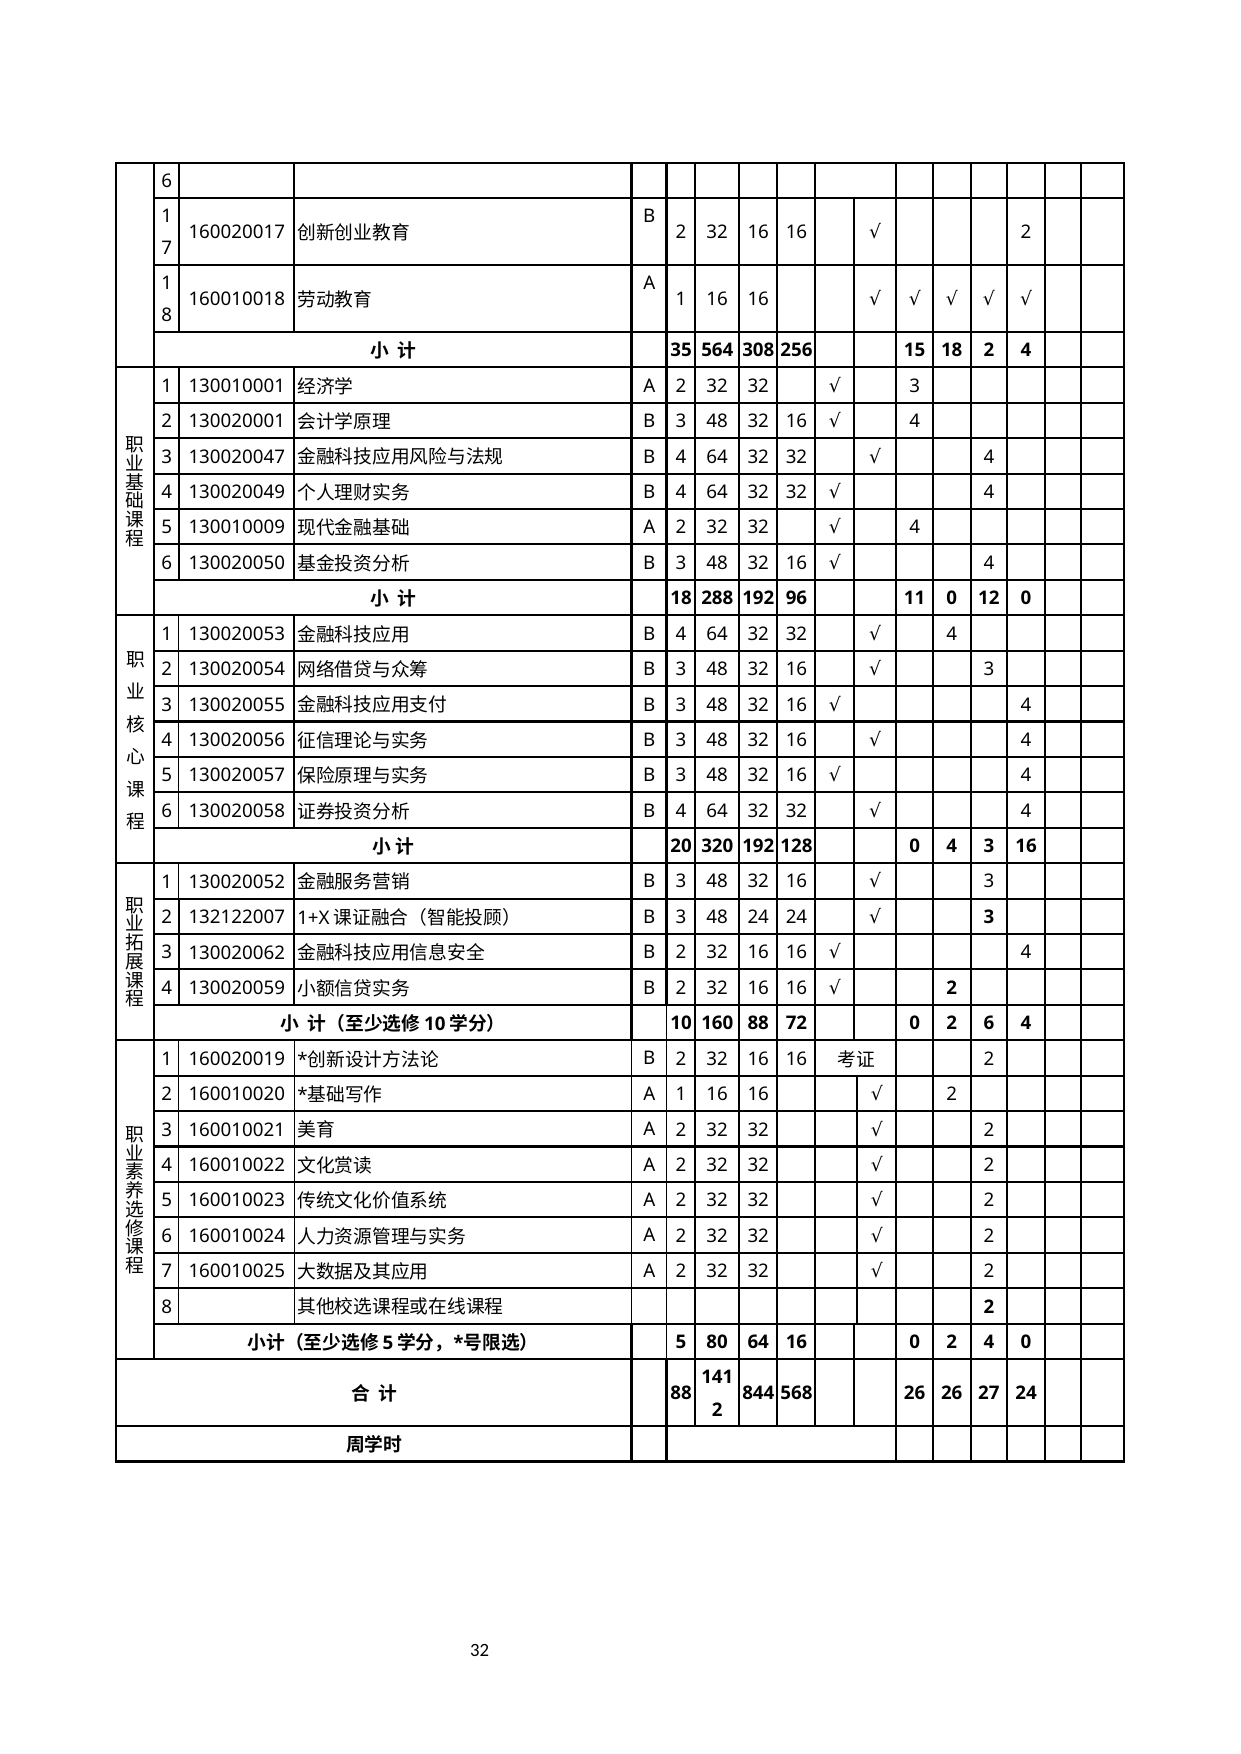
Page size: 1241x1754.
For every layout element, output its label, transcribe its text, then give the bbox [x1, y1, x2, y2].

table_cell A [633, 368, 665, 402]
table_cell √ [972, 266, 1006, 331]
table_cell [934, 758, 970, 791]
table_cell B [633, 758, 665, 791]
table_cell [778, 1218, 814, 1252]
table_cell 小额信贷实务 [295, 970, 630, 1004]
table_cell 2 [934, 1325, 970, 1358]
table_cell 2 [155, 900, 178, 933]
table_cell 48 [696, 758, 738, 791]
table_cell 16 [696, 266, 738, 331]
table_cell 小 计 [155, 581, 630, 614]
table_cell 职业基础课程 [117, 368, 153, 614]
table_cell [934, 1183, 970, 1216]
table_cell [1008, 1041, 1044, 1074]
table_cell [855, 545, 895, 579]
table_cell [1082, 545, 1123, 579]
table_cell 4 [897, 510, 932, 543]
table_cell 24 [778, 900, 814, 933]
table_cell 3 [668, 864, 694, 897]
table_cell 64 [696, 439, 738, 472]
table_cell [632, 1289, 666, 1322]
table_cell [934, 935, 970, 968]
table_cell [816, 652, 853, 685]
table_cell [934, 404, 970, 437]
table_cell 1 [667, 1077, 694, 1110]
table_cell 160010020 [179, 1077, 294, 1110]
table_cell 3 [668, 404, 694, 437]
table_cell 2 [934, 1006, 970, 1039]
table_cell [1082, 864, 1123, 897]
table_cell [972, 970, 1006, 1004]
table_cell [1046, 970, 1080, 1004]
table_cell [1008, 545, 1044, 579]
table_cell 4 [668, 439, 694, 472]
table_cell 18 [155, 266, 178, 331]
table_cell 5 [667, 1325, 694, 1358]
table_cell 32 [778, 475, 814, 508]
table_cell [1082, 1041, 1123, 1074]
table_cell 6 [972, 1006, 1006, 1039]
table_cell 16 [740, 935, 776, 968]
table_cell [855, 758, 895, 791]
table_cell [1046, 723, 1080, 756]
table_cell 32 [740, 1148, 776, 1181]
table_cell 18 [668, 581, 694, 614]
table_cell [1046, 1112, 1080, 1145]
table_cell [1008, 404, 1044, 437]
table_cell 4 [155, 1148, 178, 1181]
table_cell 2 [667, 1254, 694, 1287]
table_cell B [633, 199, 665, 264]
table_cell [816, 1112, 856, 1145]
table_cell [897, 1289, 932, 1322]
table_cell √ [816, 510, 853, 543]
table_cell 16 [740, 266, 776, 331]
table_cell 32 [740, 1183, 776, 1216]
table_cell 26 [897, 1360, 932, 1425]
table_cell 18 [934, 333, 970, 366]
table_cell √ [855, 723, 895, 756]
table_cell 160010022 [179, 1148, 294, 1181]
table_cell [1046, 199, 1080, 264]
table_cell [855, 368, 895, 402]
table_cell 16 [740, 970, 776, 1004]
table_cell 32 [740, 510, 776, 543]
table_cell 2 [972, 1289, 1006, 1322]
table_cell 32 [778, 616, 814, 649]
table_cell 160 [696, 1006, 738, 1039]
table_cell [855, 581, 895, 614]
table_cell [816, 864, 853, 897]
table_cell 20 [668, 829, 694, 862]
table_cell √ [855, 793, 895, 827]
table_cell 考证 [816, 1041, 895, 1074]
table_cell √ [855, 266, 895, 331]
table_cell [1046, 758, 1080, 791]
table_cell √ [1008, 266, 1044, 331]
table_cell 2 [972, 1041, 1006, 1074]
table_cell 周学时 [117, 1427, 630, 1460]
table_cell 130020058 [179, 793, 293, 827]
table_cell 96 [778, 581, 814, 614]
table_cell [934, 723, 970, 756]
table_cell 劳动教育 [295, 266, 630, 331]
table_cell [897, 723, 932, 756]
table_cell 16 [1008, 829, 1044, 862]
table_cell 3 [897, 368, 932, 402]
table_cell [816, 1148, 856, 1181]
table_cell 3 [972, 652, 1006, 685]
table_cell [1008, 1183, 1044, 1216]
table_cell √ [855, 616, 895, 649]
table_cell [1046, 687, 1080, 720]
table_cell 32 [696, 1254, 738, 1287]
table_cell [1046, 616, 1080, 649]
table_cell [897, 199, 932, 264]
table_cell 16 [778, 935, 814, 968]
table_cell 0 [897, 829, 932, 862]
table_cell [816, 793, 853, 827]
table_cell 证券投资分析 [295, 793, 630, 827]
table_cell [1082, 266, 1123, 331]
table_cell 32 [740, 404, 776, 437]
table_cell 16 [778, 723, 814, 756]
table_cell 16 [778, 652, 814, 685]
table_cell [934, 1112, 970, 1145]
table_cell 24 [740, 900, 776, 933]
table_cell [1046, 404, 1080, 437]
table_cell 3 [155, 935, 178, 968]
table_cell 2 [972, 1112, 1006, 1145]
table_cell [778, 1183, 814, 1216]
table_cell 2 [668, 970, 694, 1004]
table_cell [934, 687, 970, 720]
table_cell 32 [740, 368, 776, 402]
table_cell 2 [667, 1112, 694, 1145]
table_cell [1082, 1183, 1123, 1216]
table_cell 130010009 [180, 510, 293, 543]
table_cell [1082, 404, 1123, 437]
table_cell [897, 864, 932, 897]
table_cell 32 [740, 652, 776, 685]
table_cell 基金投资分析 [295, 545, 630, 579]
table_cell B [633, 439, 665, 472]
table_cell [633, 1427, 665, 1460]
table_cell [816, 616, 853, 649]
table_cell [1046, 1218, 1080, 1252]
table_cell 32 [696, 1218, 738, 1252]
table_cell 80 [696, 164, 738, 197]
table_cell 48 [696, 900, 738, 933]
table_cell 小 计 [155, 333, 630, 366]
table_cell [1008, 475, 1044, 508]
table_cell 小计（至少选修5学分，*号限选） [155, 1325, 630, 1358]
table_cell [897, 1148, 932, 1181]
table_cell [934, 510, 970, 543]
table_cell [972, 510, 1006, 543]
table_cell [816, 1360, 853, 1425]
table_cell 3 [668, 723, 694, 756]
table_cell [696, 1289, 738, 1322]
table_cell [1046, 164, 1080, 197]
table_cell √ [858, 1077, 895, 1110]
table_cell 3 [972, 864, 1006, 897]
table_cell 16 [778, 970, 814, 1004]
table_cell [1046, 266, 1080, 331]
table_cell [1082, 970, 1123, 1004]
table_cell 4 [1008, 333, 1044, 366]
table_cell [934, 864, 970, 897]
table_cell 27 [972, 1360, 1006, 1425]
table_cell 32 [696, 510, 738, 543]
table_cell [897, 545, 932, 579]
table_cell [934, 475, 970, 508]
table_cell 5 [155, 758, 178, 791]
table_cell A [632, 1254, 666, 1287]
table_cell [855, 1006, 895, 1039]
table_cell 88 [740, 1006, 776, 1039]
table_cell B [633, 545, 665, 579]
table_cell 4 [668, 475, 694, 508]
table_cell [1082, 758, 1123, 791]
table_cell 3 [972, 900, 1006, 933]
table_cell 308 [740, 333, 776, 366]
table_cell 32 [740, 687, 776, 720]
table_cell 16 [778, 687, 814, 720]
table_cell [1082, 723, 1123, 756]
table_cell 4 [1008, 935, 1044, 968]
table_cell 数字应用基础 [295, 164, 630, 197]
table_cell A [632, 1077, 666, 1110]
table_cell 16 [778, 1325, 814, 1358]
table_cell 288 [696, 581, 738, 614]
table_cell [816, 829, 853, 862]
table_cell 88 [668, 1360, 694, 1425]
table_cell 金融科技应用风险与法规 [295, 439, 630, 472]
table_cell [633, 581, 665, 614]
table_cell [778, 266, 814, 331]
table_cell 6 [155, 1218, 178, 1252]
table_cell 132122007 [180, 900, 293, 933]
table_cell 美育 [295, 1112, 631, 1145]
table_cell 844 [740, 1360, 776, 1425]
table_cell 金融科技应用信息安全 [295, 935, 630, 968]
table_cell 3 [668, 900, 694, 933]
table_cell 64 [696, 475, 738, 508]
table_cell 160020017 [180, 199, 293, 264]
table_cell [1046, 545, 1080, 579]
table_cell [1082, 164, 1123, 197]
table_cell √ [855, 900, 895, 933]
table_cell [1046, 1254, 1080, 1287]
table_cell 35 [668, 333, 694, 366]
table_cell [1082, 333, 1123, 366]
table_cell [1008, 510, 1044, 543]
table_cell √ [858, 1112, 895, 1145]
table_cell [1046, 1148, 1080, 1181]
table_cell 32 [740, 1218, 776, 1252]
table_cell 72 [778, 1006, 814, 1039]
table_cell B [633, 616, 665, 649]
table_cell 130020054 [179, 652, 293, 685]
table_cell [972, 164, 1006, 197]
table_cell 4 [155, 475, 178, 508]
table_cell 3 [972, 829, 1006, 862]
table_cell [816, 1183, 856, 1216]
table_cell 32 [696, 970, 738, 1004]
table_cell 个人理财实务 [295, 475, 630, 508]
table_cell 4 [1008, 793, 1044, 827]
table_cell [855, 970, 895, 1004]
table_cell [1046, 1289, 1080, 1322]
table_cell [855, 404, 895, 437]
table_cell 1 [155, 1041, 178, 1074]
table_cell 创新创业教育 [295, 199, 630, 264]
table_cell [1046, 368, 1080, 402]
table_cell 16 [740, 199, 776, 264]
table_cell [1082, 199, 1123, 264]
table_cell [1082, 368, 1123, 402]
table_cell 2 [668, 510, 694, 543]
table_cell 160020016 [180, 164, 293, 197]
table_cell [1046, 864, 1080, 897]
table_cell B [633, 793, 665, 827]
table_cell [816, 266, 853, 331]
table_cell 其他校选课程或在线课程 [295, 1289, 631, 1322]
table_cell [897, 164, 932, 197]
table_cell [816, 439, 853, 472]
table_cell [897, 1077, 932, 1110]
table_cell [1046, 333, 1080, 366]
table_cell 32 [696, 199, 738, 264]
table_cell √ [858, 1218, 895, 1252]
table_cell [934, 1148, 970, 1181]
table_cell B [633, 475, 665, 508]
table_cell 160010021 [179, 1112, 294, 1145]
table_cell [1046, 1041, 1080, 1074]
table_cell 130020047 [180, 439, 293, 472]
table_cell 32 [740, 439, 776, 472]
table_cell [934, 652, 970, 685]
table_cell [855, 935, 895, 968]
table_cell [1046, 439, 1080, 472]
table_cell 6 [934, 164, 970, 197]
table_cell [972, 199, 1006, 264]
table_cell 16 [696, 1077, 738, 1110]
table_cell [972, 935, 1006, 968]
table_cell 160010018 [180, 266, 293, 331]
table_cell 2 [972, 333, 1006, 366]
table_cell [1008, 970, 1044, 1004]
table_cell 64 [740, 1325, 776, 1358]
table_cell [897, 1254, 932, 1287]
table_cell [778, 1112, 814, 1145]
table_cell √ [816, 970, 853, 1004]
table_cell [816, 199, 853, 264]
table_cell 征信理论与实务 [295, 723, 630, 756]
table_cell 32 [696, 1112, 738, 1145]
table_cell 48 [778, 164, 814, 197]
table_cell [633, 1360, 665, 1425]
table_cell 2 [155, 652, 178, 685]
table_cell 1 [668, 266, 694, 331]
table_cell [897, 1183, 932, 1216]
table_cell [897, 1041, 932, 1074]
table_cell 传统文化价值系统 [295, 1183, 631, 1216]
table_cell [667, 1289, 694, 1322]
table_cell [897, 439, 932, 472]
table_cell [816, 723, 853, 756]
table_cell 130020001 [180, 404, 293, 437]
table_cell [1082, 475, 1123, 508]
table_cell 合 计 [117, 1360, 630, 1425]
table_cell 3 [155, 1112, 178, 1145]
table_cell 现代金融基础 [295, 510, 630, 543]
table_cell 130020049 [180, 475, 293, 508]
table_cell [1082, 1427, 1123, 1460]
table_cell [934, 1427, 970, 1460]
table_cell 16 [778, 758, 814, 791]
table_cell B [633, 404, 665, 437]
table_cell [934, 545, 970, 579]
table_cell [855, 510, 895, 543]
table_cell √ [858, 1148, 895, 1181]
table_cell 128 [778, 829, 814, 862]
table_cell 0 [897, 1325, 932, 1358]
table_cell 1+X课证融合（智能投顾） [295, 900, 630, 933]
table_cell 7 [155, 1254, 178, 1287]
table_cell [1082, 829, 1123, 862]
table_cell 2 [1008, 199, 1044, 264]
table_cell 1 [155, 864, 178, 897]
table_cell 6 [155, 545, 178, 579]
table_cell 经济学 [295, 368, 630, 402]
table_cell 192 [740, 829, 776, 862]
table_cell B [633, 864, 665, 897]
table_cell 64 [696, 793, 738, 827]
table_cell √ [816, 545, 853, 579]
table_cell B [633, 935, 665, 968]
table_cell 考证 [816, 164, 895, 197]
table_cell [633, 1006, 666, 1039]
table_cell [934, 368, 970, 402]
table_cell 2 [668, 368, 694, 402]
table_cell [934, 1289, 970, 1322]
table_cell B [633, 900, 665, 933]
table_cell 80 [696, 1325, 738, 1358]
table_cell [855, 829, 895, 862]
table_cell 5 [668, 164, 694, 197]
table_cell [1008, 368, 1044, 402]
table_cell [1082, 1325, 1123, 1358]
table_cell 48 [696, 404, 738, 437]
table_cell B [633, 687, 665, 720]
table_cell 32 [740, 545, 776, 579]
table_cell 1 [155, 616, 178, 649]
table_cell 12 [972, 581, 1006, 614]
table_cell 15 [897, 333, 932, 366]
table_cell A [632, 1112, 666, 1145]
table_cell 48 [696, 545, 738, 579]
table_cell [1046, 1183, 1080, 1216]
table_cell 564 [696, 333, 738, 366]
table_cell [1046, 581, 1080, 614]
table_cell [1082, 510, 1123, 543]
table_cell [897, 1218, 932, 1252]
table_cell [816, 1325, 853, 1358]
table_cell 32 [696, 1041, 738, 1074]
table_cell [934, 793, 970, 827]
table_cell [972, 793, 1006, 827]
table_cell 8 [155, 1289, 178, 1322]
table_cell 0 [1008, 581, 1044, 614]
table_cell √ [858, 1254, 895, 1287]
table_cell [1008, 900, 1044, 933]
table_cell [1008, 652, 1044, 685]
table_cell [897, 616, 932, 649]
table_cell 3 [155, 439, 178, 472]
table_cell 130020062 [180, 935, 293, 968]
table_cell √ [855, 864, 895, 897]
table_cell 小 计（至少选修10学分） [155, 1006, 630, 1039]
table_cell B [633, 723, 665, 756]
table_cell 32 [740, 616, 776, 649]
table_cell 16 [740, 1077, 776, 1110]
table_cell 130010001 [180, 368, 293, 402]
table_cell 17 [155, 199, 178, 264]
table_cell [816, 1218, 856, 1252]
table_cell [778, 1148, 814, 1181]
table_cell 2 [934, 1077, 970, 1110]
table_cell 2 [667, 1183, 694, 1216]
table_cell [1008, 1148, 1044, 1181]
table_cell [1008, 1112, 1044, 1145]
table_cell 6 [155, 793, 178, 827]
table_cell 4 [155, 970, 178, 1004]
table_cell [1046, 1427, 1080, 1460]
table_cell 24 [1008, 1360, 1044, 1425]
table_cell 职业拓展课程 [117, 864, 153, 1039]
table_cell [1046, 793, 1080, 827]
table_cell [740, 1289, 776, 1322]
table_cell 4 [972, 475, 1006, 508]
table_cell 3 [668, 545, 694, 579]
table_cell 130020057 [179, 758, 293, 791]
table_cell [1008, 1427, 1044, 1460]
table_cell 32 [740, 1254, 776, 1287]
table_cell 4 [897, 404, 932, 437]
table_cell [972, 1077, 1006, 1110]
table_cell 64 [696, 616, 738, 649]
table_cell [1046, 1006, 1080, 1039]
table_cell [778, 1077, 814, 1110]
table_cell 2 [667, 1218, 694, 1252]
table_cell 32 [778, 793, 814, 827]
table_cell [1008, 1289, 1044, 1322]
table_cell 10 [667, 1006, 694, 1039]
table_cell [855, 1325, 895, 1358]
table_cell 5 [155, 510, 178, 543]
table_cell [1082, 1077, 1123, 1110]
table_cell [1008, 439, 1044, 472]
table_cell 人力资源管理与实务 [295, 1218, 631, 1252]
table_cell 0 [934, 581, 970, 614]
table_cell 16 [740, 1041, 776, 1074]
table_cell [855, 333, 895, 366]
table_cell [1082, 1218, 1123, 1252]
table_cell 文化赏读 [295, 1148, 631, 1181]
table_cell 48 [696, 652, 738, 685]
table_cell [934, 199, 970, 264]
table_cell B [632, 1041, 666, 1074]
table_cell [897, 935, 932, 968]
table_cell 32 [696, 1148, 738, 1181]
table_cell 3 [668, 687, 694, 720]
table_cell [1082, 935, 1123, 968]
table_cell √ [934, 266, 970, 331]
table_cell 130020055 [179, 687, 293, 720]
table_cell [179, 1289, 294, 1322]
table_cell [1082, 1112, 1123, 1145]
table_cell [816, 1289, 856, 1322]
table_cell 32 [696, 935, 738, 968]
table_cell [668, 1427, 895, 1460]
table_cell [855, 1360, 895, 1425]
table_cell 32 [740, 164, 776, 197]
table_cell [816, 1077, 856, 1110]
table_cell √ [816, 935, 853, 968]
table_cell [934, 900, 970, 933]
table_cell 16 [778, 1041, 814, 1074]
table_cell [1046, 652, 1080, 685]
table_cell A [633, 266, 665, 331]
table_cell [1008, 616, 1044, 649]
table_cell 2 [668, 935, 694, 968]
table_cell 2 [972, 1183, 1006, 1216]
table_cell 3 [155, 687, 178, 720]
table_cell [972, 404, 1006, 437]
table_cell √ [897, 266, 932, 331]
table_cell 4 [934, 616, 970, 649]
table_cell 4 [155, 723, 178, 756]
table_cell [897, 793, 932, 827]
table_cell [1046, 829, 1080, 862]
table_cell √ [816, 404, 853, 437]
table_cell √ [816, 475, 853, 508]
table_cell 4 [972, 545, 1006, 579]
table_cell [1082, 1289, 1123, 1322]
table_cell [972, 616, 1006, 649]
table_cell √ [816, 368, 853, 402]
table_cell 48 [696, 687, 738, 720]
table_cell [1046, 475, 1080, 508]
table_cell [1046, 1325, 1080, 1358]
table_cell B [633, 970, 665, 1004]
table_cell 1 [155, 368, 178, 402]
table_cell [816, 333, 853, 366]
table_cell B [633, 164, 665, 197]
table_cell 4 [668, 793, 694, 827]
table_cell 2 [972, 1254, 1006, 1287]
table_cell 保险原理与实务 [295, 758, 630, 791]
table_cell 金融服务营销 [295, 864, 630, 897]
table_cell 160010025 [179, 1254, 294, 1287]
table_cell 11 [897, 581, 932, 614]
table_cell A [632, 1148, 666, 1181]
table_cell √ [858, 1183, 895, 1216]
table_cell [816, 900, 853, 933]
table_cell 130020053 [179, 616, 293, 649]
table_cell [1082, 1254, 1123, 1287]
table_cell 大数据及其应用 [295, 1254, 631, 1287]
table_cell [633, 829, 665, 862]
table_cell [1082, 616, 1123, 649]
table_cell [897, 475, 932, 508]
table_cell [633, 1325, 666, 1358]
table_cell 会计学原理 [295, 404, 630, 437]
table_cell 48 [696, 723, 738, 756]
table_cell *创新设计方法论 [295, 1041, 631, 1074]
table_cell 26 [934, 1360, 970, 1425]
table_cell 网络借贷与众筹 [295, 652, 630, 685]
table_cell 568 [778, 1360, 814, 1425]
table_cell [1046, 1360, 1080, 1425]
table_cell 2 [155, 1077, 178, 1110]
table_cell [972, 758, 1006, 791]
table_cell [1082, 687, 1123, 720]
table_cell [897, 687, 932, 720]
table_cell 4 [1008, 687, 1044, 720]
table_cell √ [855, 652, 895, 685]
table_cell [1008, 1218, 1044, 1252]
table_cell 32 [740, 758, 776, 791]
table_cell [816, 1254, 856, 1287]
table_cell [1008, 1254, 1044, 1287]
table_cell 0 [897, 1006, 932, 1039]
table_cell [1008, 864, 1044, 897]
table_cell 32 [696, 368, 738, 402]
table_cell [1082, 793, 1123, 827]
table_cell [858, 1289, 895, 1322]
table_cell 3 [668, 758, 694, 791]
table_cell [1082, 1360, 1123, 1425]
table_cell 4 [934, 829, 970, 862]
table_cell 16 [778, 545, 814, 579]
table_cell [1082, 652, 1123, 685]
table_cell 4 [972, 1325, 1006, 1358]
table_cell [1082, 1006, 1123, 1039]
table_cell [778, 368, 814, 402]
table_cell √ [816, 687, 853, 720]
table_cell [1046, 900, 1080, 933]
table_cell 职业核心课程 [117, 616, 153, 862]
table_cell 2 [155, 404, 178, 437]
table_cell [1046, 510, 1080, 543]
table_cell 32 [740, 475, 776, 508]
table_cell [972, 1427, 1006, 1460]
table_cell [778, 510, 814, 543]
table_cell [972, 687, 1006, 720]
table_cell 2 [667, 1041, 694, 1074]
table_cell [972, 368, 1006, 402]
table_cell 4 [1008, 723, 1044, 756]
table_cell [1046, 1077, 1080, 1110]
table_cell [778, 1254, 814, 1287]
table_cell B [633, 652, 665, 685]
table_cell 2 [667, 1148, 694, 1181]
table_cell 130020056 [179, 723, 293, 756]
table_cell [897, 1427, 932, 1460]
table_cell 32 [740, 723, 776, 756]
table_cell 金融科技应用 [295, 616, 630, 649]
table_cell [1082, 581, 1123, 614]
table_cell [816, 581, 853, 614]
table_cell *基础写作 [295, 1077, 631, 1110]
table_cell 130020050 [180, 545, 293, 579]
table_cell [1082, 439, 1123, 472]
table_cell [855, 475, 895, 508]
table_cell [897, 900, 932, 933]
table_cell 5 [155, 1183, 178, 1216]
table_cell 4 [972, 439, 1006, 472]
table_cell 4 [1008, 1006, 1044, 1039]
table_cell 3 [668, 652, 694, 685]
table_cell [855, 687, 895, 720]
table_cell 4 [1008, 758, 1044, 791]
table_cell √ [855, 199, 895, 264]
table_cell 160010024 [179, 1218, 294, 1252]
table_cell [816, 1006, 853, 1039]
table_cell 32 [696, 1183, 738, 1216]
table_cell 130020052 [179, 864, 293, 897]
table_cell 16 [778, 864, 814, 897]
table_cell 小 计 [155, 829, 630, 862]
table_cell [934, 439, 970, 472]
table_cell A [633, 510, 665, 543]
table_cell √ [855, 439, 895, 472]
table_cell [1082, 1148, 1123, 1181]
table_cell 160020019 [179, 1041, 294, 1074]
table_cell 4 [668, 616, 694, 649]
table_cell 160010023 [179, 1183, 294, 1216]
table_cell A [632, 1218, 666, 1252]
table_cell [934, 1218, 970, 1252]
table_cell [1082, 900, 1123, 933]
table_cell A [632, 1183, 666, 1216]
table_cell 2 [934, 970, 970, 1004]
table_cell [778, 1289, 814, 1322]
table_cell 2 [668, 199, 694, 264]
table_cell [934, 1041, 970, 1074]
table_cell 1412 [696, 1360, 738, 1425]
table_cell 32 [778, 439, 814, 472]
table_cell [1046, 935, 1080, 968]
table_cell 职业素养选修课程 [117, 1041, 153, 1358]
table_cell 32 [740, 793, 776, 827]
table_cell 2 [972, 1218, 1006, 1252]
table_cell 320 [696, 829, 738, 862]
table_cell 16 [778, 404, 814, 437]
table_cell [1008, 1077, 1044, 1110]
table_cell 0 [1008, 1325, 1044, 1358]
table_cell 金融科技应用支付 [295, 687, 630, 720]
table_cell [633, 333, 665, 366]
table_cell [897, 1112, 932, 1145]
table_cell 256 [778, 333, 814, 366]
table_cell [897, 652, 932, 685]
table_cell 2 [972, 1148, 1006, 1181]
table_cell 32 [740, 1112, 776, 1145]
table_cell 192 [740, 581, 776, 614]
table_cell 48 [696, 864, 738, 897]
table_cell √ [816, 758, 853, 791]
table_cell [1008, 164, 1044, 197]
table_cell 130020059 [180, 970, 293, 1004]
table_cell 16 [155, 164, 178, 197]
table_cell [897, 758, 932, 791]
table_cell [972, 723, 1006, 756]
table_cell [897, 970, 932, 1004]
table_cell [934, 1254, 970, 1287]
table_cell 32 [740, 864, 776, 897]
table_cell 16 [778, 199, 814, 264]
